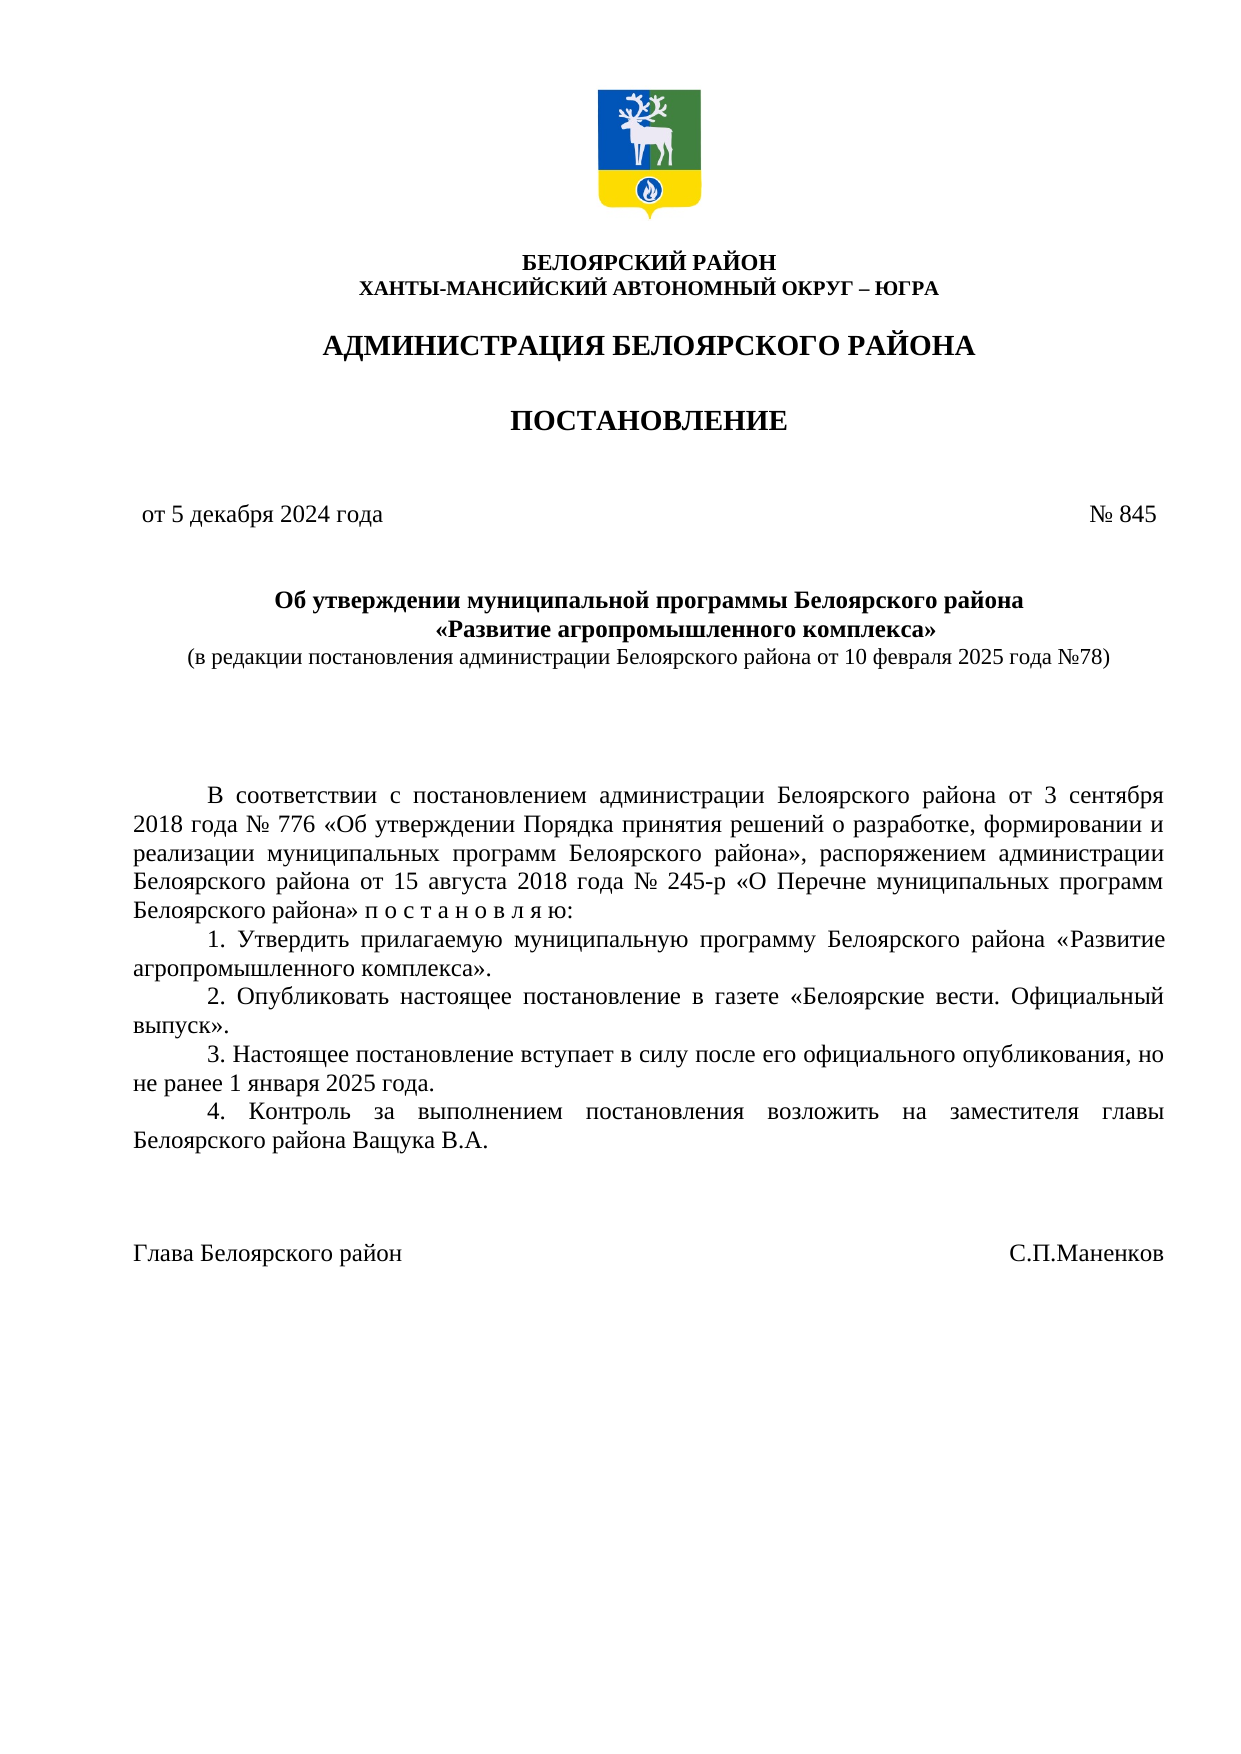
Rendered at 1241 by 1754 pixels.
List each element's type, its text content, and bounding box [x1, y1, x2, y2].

text 4. Контроль за выполнением постановления возложить на заместителя главы Белоярского района Ващука В.А. [133, 1096, 1165, 1154]
text ХАНТЫ-МАНСИЙСКИЙ АВТОНОМНЫЙ ОКРУГ – ЮГРА [133, 275, 1165, 299]
text 3. Настоящее постановление вступает в силу после его официального опубликования, но не ранее 1 января 2025 года. [133, 1039, 1165, 1096]
picture [596, 75, 703, 221]
text ПОСТАНОВЛЕНИЕ [133, 403, 1165, 437]
text Об утверждении муниципальной программы Белоярского района [133, 585, 1165, 614]
text 1. Утвердить прилагаемую муниципальную программу Белоярского района «Развитие агропромышленного комплекса». [133, 924, 1165, 981]
text «Развитие агропромышленного комплекса» [133, 614, 1165, 643]
text В соответствии с постановлением администрации Белоярского района от 3 сентября 2018 года № 776 «Об утверждении Порядка принятия решений о разработке, формировании и реализации муниципальных программ Белоярского района», распоряжением администрации Белоярского района от 15 августа 2018 года № 245-р «О Перечне муниципальных программ Белоярского района» п о с т а н о в л я ю: [133, 780, 1165, 924]
text от 5 декабря 2024 года № 845 [133, 499, 1165, 528]
text 2. Опубликовать настоящее постановление в газете «Белоярские вести. Официальный выпуск». [133, 981, 1165, 1039]
text БЕЛОЯРСКИЙ РАЙОН [133, 249, 1165, 275]
text АДМИНИСТРАЦИЯ БЕЛОЯРСКОГО РАЙОНА [133, 328, 1165, 362]
text (в редакции постановления администрации Белоярского района от 10 февраля 2025 года №78) [133, 643, 1165, 669]
text Глава Белоярского район С.П.Маненков [133, 1238, 1165, 1267]
